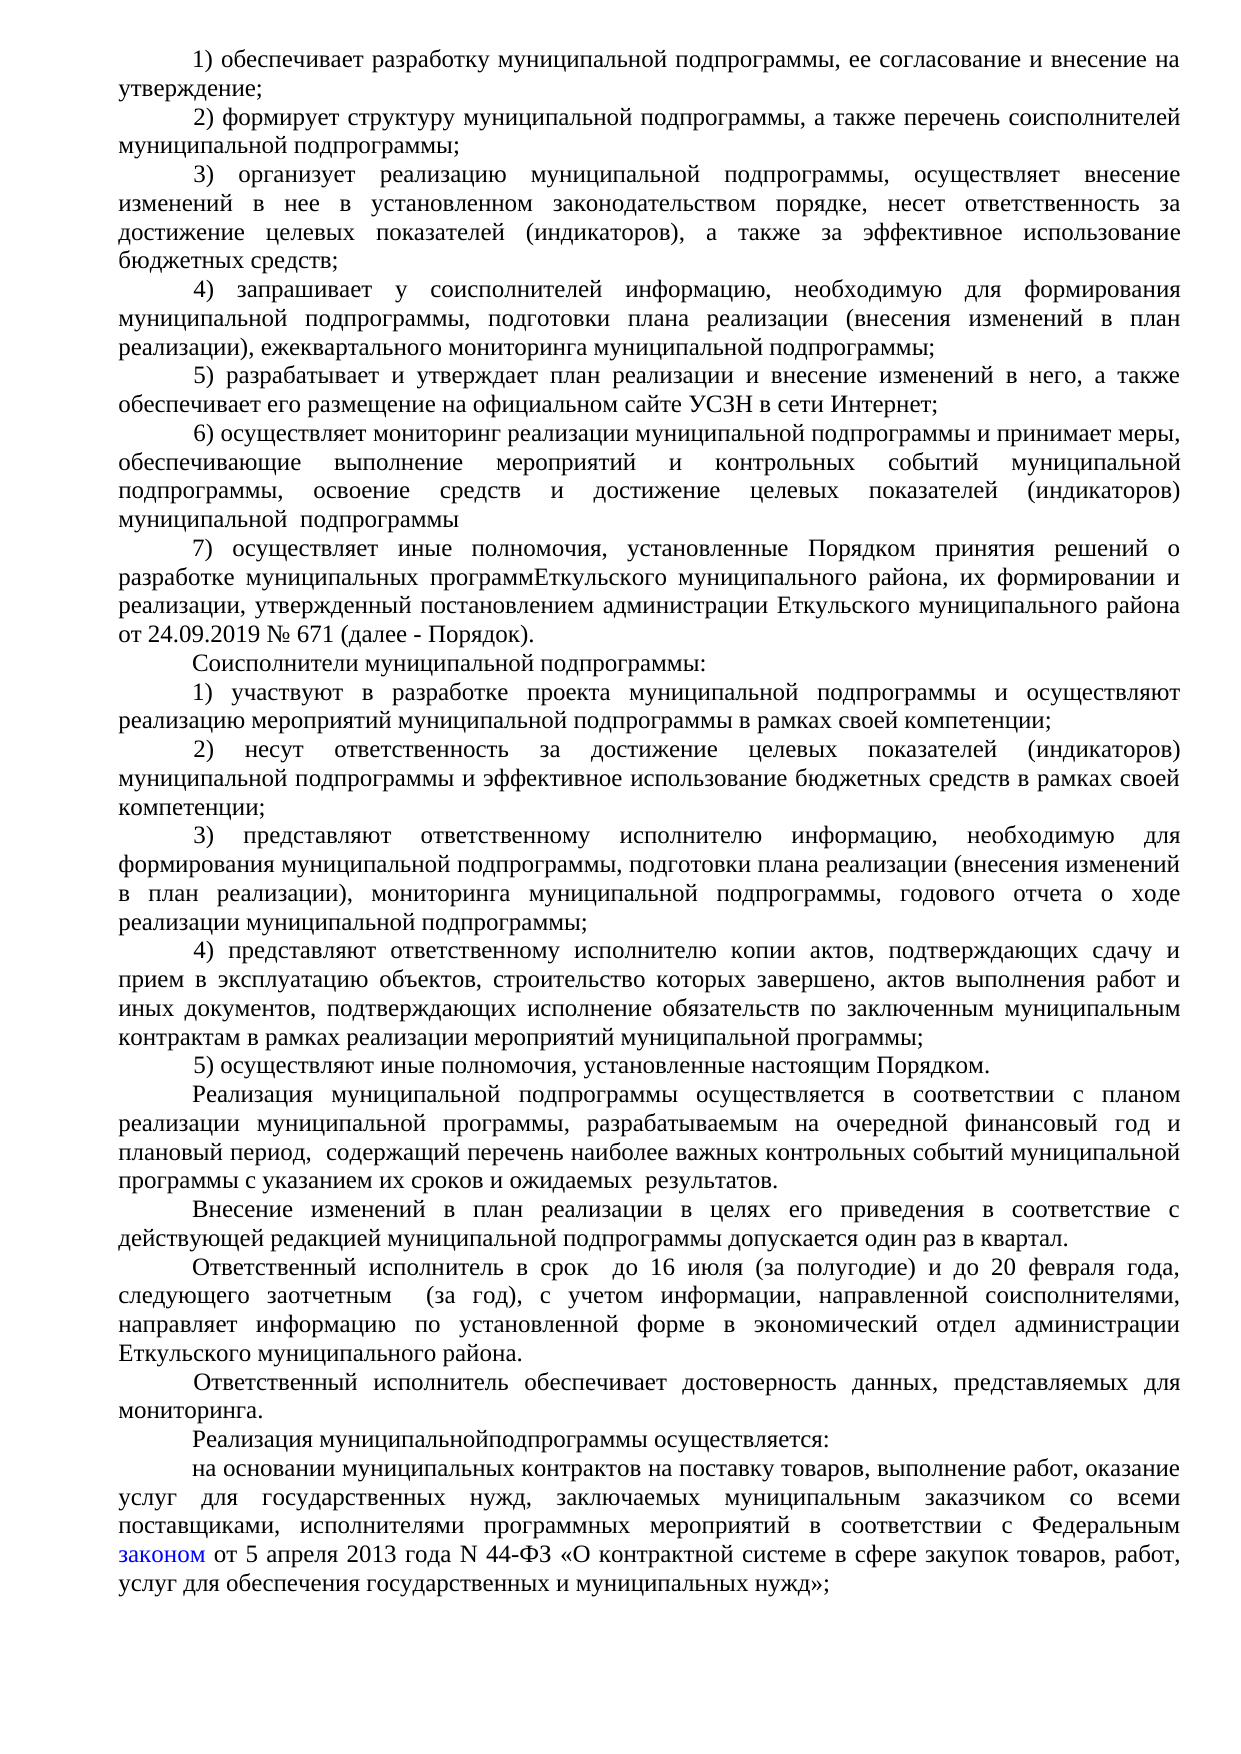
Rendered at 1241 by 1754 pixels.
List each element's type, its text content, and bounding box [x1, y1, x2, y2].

text Реализация муниципальной подпрограммы осуществляется в соответствии с планом реализации муниципальной программы, разрабатываемым на очередной финансовый год и плановый период, содержащий перечень наиболее важных контрольных событий муниципальной программы с указанием их сроков и ожидаемых результатов. [118, 1079, 1181, 1194]
text 3) организует реализацию муниципальной подпрограммы, осуществляет внесение изменений в нее в установленном законодательством порядке, несет ответственность за достижение целевых показателей (индикаторов), а также за эффективное использование бюджетных средств; [118, 159, 1181, 274]
text Реализация муниципальнойподпрограммы осуществляется: [118, 1424, 1181, 1453]
text Ответственный исполнитель обеспечивает достоверность данных, представляемых для мониторинга. [118, 1367, 1181, 1424]
text 1) участвуют в разработке проекта муниципальной подпрограммы и осуществляют реализацию мероприятий муниципальной подпрограммы в рамках своей компетенции; [118, 677, 1181, 734]
text 7) осуществляет иные полномочия, установленные Порядком принятия решений о разработке муниципальных программЕткульского муниципального района, их формировании и реализации, утвержденный постановлением администрации Еткульского муниципального района от 24.09.2019 № 671 (далее - Порядок). [118, 533, 1181, 648]
text 5) разрабатывает и утверждает план реализации и внесение изменений в него, а также обеспечивает его размещение на официальном сайте УСЗН в сети Интернет; [118, 361, 1181, 418]
text на основании муниципальных контрактов на поставку товаров, выполнение работ, оказание услуг для государственных нужд, заключаемых муниципальным заказчиком со всеми поставщиками, исполнителями программных мероприятий в соответствии с Федеральным законом от 5 апреля 2013 года N 44-ФЗ «О контрактной системе в сфере закупок товаров, работ, услуг для обеспечения государственных и муниципальных нужд»; [118, 1453, 1181, 1597]
text 4) запрашивает у соисполнителей информацию, необходимую для формирования муниципальной подпрограммы, подготовки плана реализации (внесения изменений в план реализации), ежеквартального мониторинга муниципальной подпрограммы; [118, 274, 1181, 361]
text 5) осуществляют иные полномочия, установленные настоящим Порядком. [118, 1051, 1181, 1079]
text 4) представляют ответственному исполнителю копии актов, подтверждающих сдачу и прием в эксплуатацию объектов, строительство которых завершено, актов выполнения работ и иных документов, подтверждающих исполнение обязательств по заключенным муниципальным контрактам в рамках реализации мероприятий муниципальной программы; [118, 936, 1181, 1051]
text 1) обеспечивает разработку муниципальной подпрограммы, ее согласование и внесение на утверждение; [118, 44, 1181, 102]
text Внесение изменений в план реализации в целях его приведения в соответствие с действующей редакцией муниципальной подпрограммы допускается один раз в квартал. [118, 1194, 1181, 1252]
text 6) осуществляет мониторинг реализации муниципальной подпрограммы и принимает меры, обеспечивающие выполнение мероприятий и контрольных событий муниципальной подпрограммы, освоение средств и достижение целевых показателей (индикаторов) муниципальной подпрограммы [118, 418, 1181, 533]
text Ответственный исполнитель в срок до 16 июля (за полугодие) и до 20 февраля года, следующего заотчетным (за год), с учетом информации, направленной соисполнителями, направляет информацию по установленной форме в экономический отдел администрации Еткульского муниципального района. [118, 1252, 1181, 1367]
text 2) несут ответственность за достижение целевых показателей (индикаторов) муниципальной подпрограммы и эффективное использование бюджетных средств в рамках своей компетенции; [118, 734, 1181, 821]
text 3) представляют ответственному исполнителю информацию, необходимую для формирования муниципальной подпрограммы, подготовки плана реализации (внесения изменений в план реализации), мониторинга муниципальной подпрограммы, годового отчета о ходе реализации муниципальной подпрограммы; [118, 821, 1181, 936]
text Соисполнители муниципальной подпрограммы: [118, 648, 1181, 677]
text 2) формирует структуру муниципальной подпрограммы, а также перечень соисполнителей муниципальной подпрограммы; [118, 102, 1181, 159]
